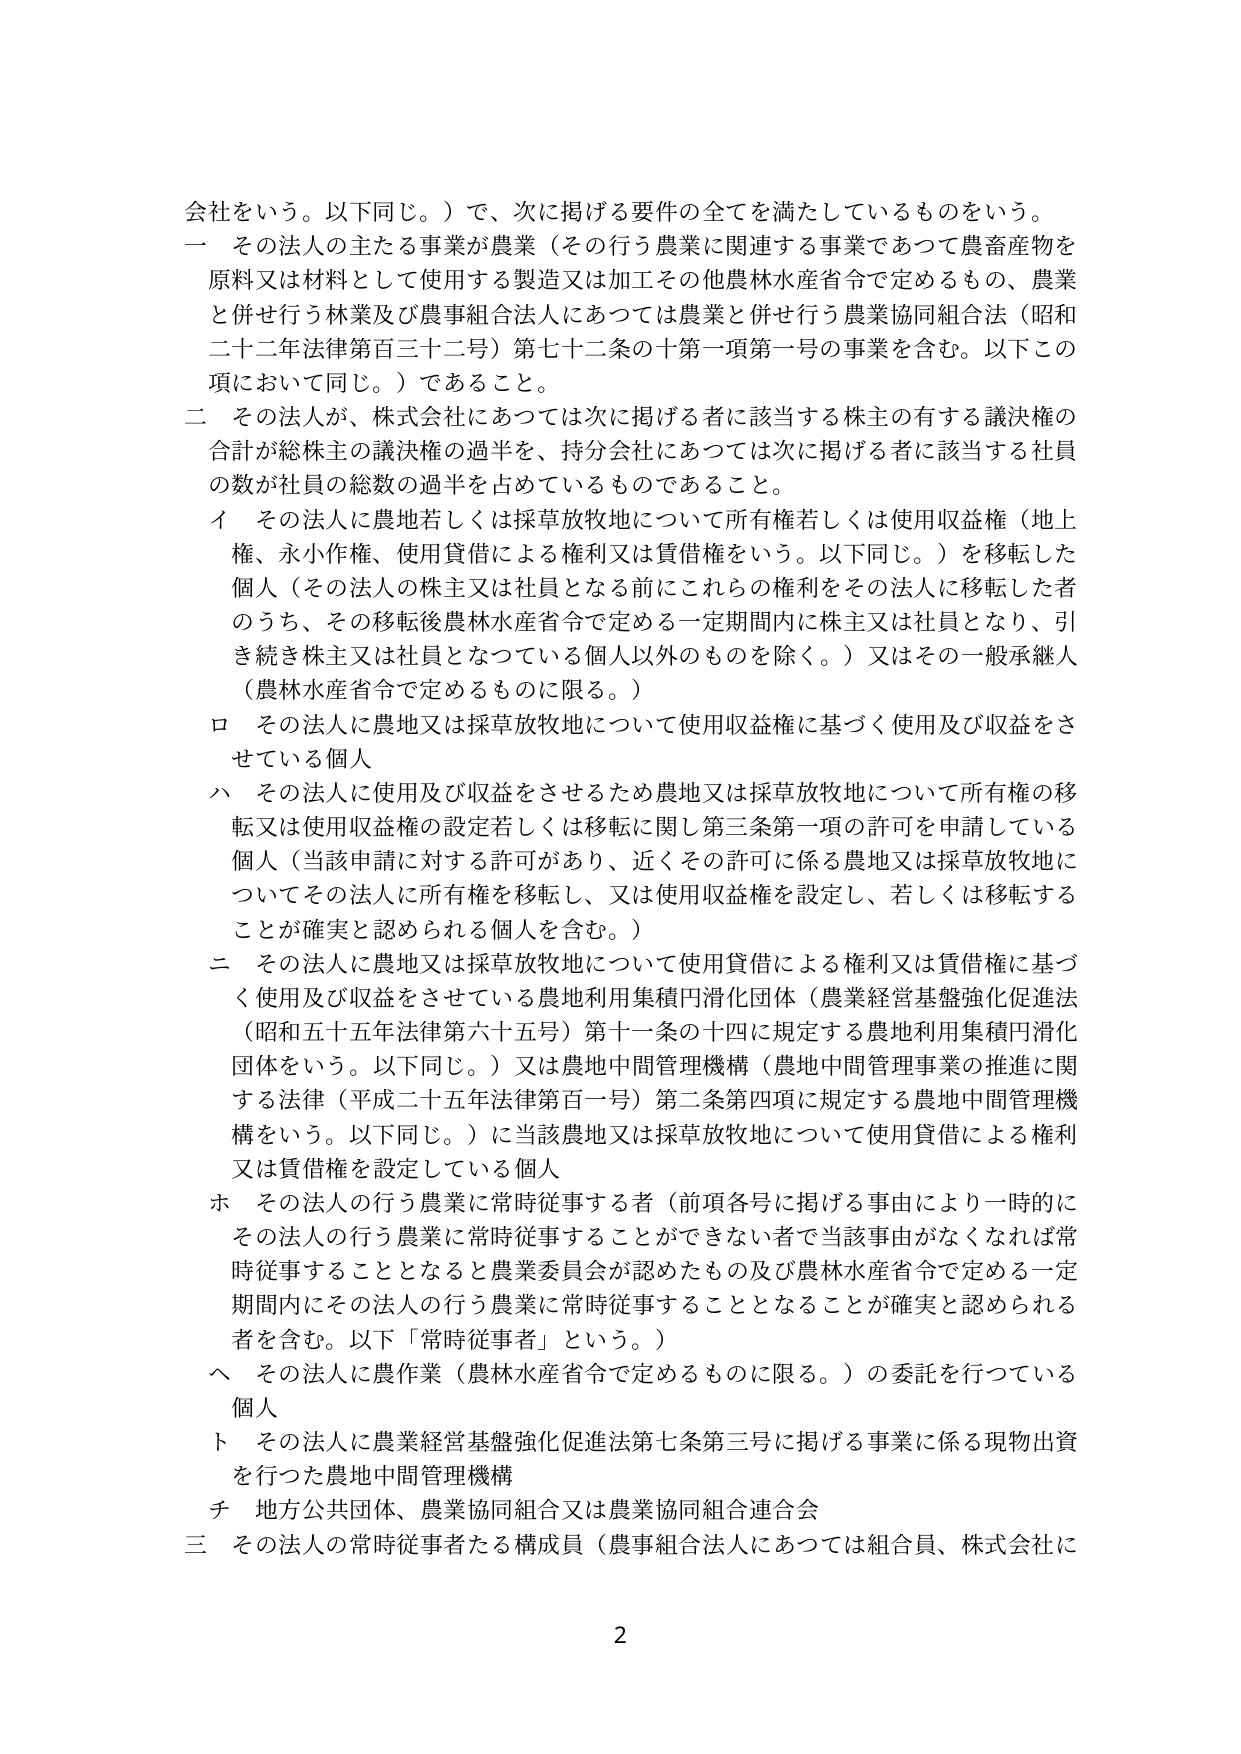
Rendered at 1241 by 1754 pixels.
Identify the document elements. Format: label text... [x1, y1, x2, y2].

text ホ その法人の行う農業に常時従事する者（前項各号に掲げる事由により一時的にその法人の行う農業に常時従事することができない者で当該事由がなくなれば常時従事することとなると農業委員会が認めたもの及び農林水産省令で定める一定期間内にその法人の行う農業に常時従事することとなることが確実と認められる者を含む。以下「常時従事者」という。） [207, 1184, 1079, 1355]
text ニ その法人に農地又は採草放牧地について使用貸借による権利又は賃借権に基づく使用及び収益をさせている農地利用集積円滑化団体（農業経営基盤強化促進法（昭和五十五年法律第六十五号）第十一条の十四に規定する農地利用集積円滑化団体をいう。以下同じ。）又は農地中間管理機構（農地中間管理事業の推進に関する法律（平成二十五年法律第百一号）第二条第四項に規定する農地中間管理機構をいう。以下同じ。）に当該農地又は採草放牧地について使用貸借による権利又は賃借権を設定している個人 [207, 945, 1079, 1184]
text チ 地方公共団体、農業協同組合又は農業協同組合連合会 [207, 1492, 1079, 1526]
text ハ その法人に使用及び収益をさせるため農地又は採草放牧地について所有権の移転又は使用収益権の設定若しくは移転に関し第三条第一項の許可を申請している個人（当該申請に対する許可があり、近くその許可に係る農地又は採草放牧地についてその法人に所有権を移転し、又は使用収益権を設定し、若しくは移転することが確実と認められる個人を含む。） [207, 774, 1079, 945]
text 一 その法人の主たる事業が農業（その行う農業に関連する事業であつて農畜産物を原料又は材料として使用する製造又は加工その他農林水産省令で定めるもの、農業と併せ行う林業及び農事組合法人にあつては農業と併せ行う農業協同組合法（昭和二十二年法律第百三十二号）第七十二条の十第一項第一号の事業を含む。以下この項において同じ。）であること。 [184, 228, 1079, 399]
text ト その法人に農業経営基盤強化促進法第七条第三号に掲げる事業に係る現物出資を行つた農地中間管理機構 [207, 1424, 1079, 1492]
text ロ その法人に農地又は採草放牧地について使用収益権に基づく使用及び収益をさせている個人 [207, 706, 1079, 774]
text ヘ その法人に農作業（農林水産省令で定めるものに限る。）の委託を行つている個人 [207, 1355, 1079, 1424]
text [184, 1526, 1079, 1560]
text 二 その法人が、株式会社にあつては次に掲げる者に該当する株主の有する議決権の合計が総株主の議決権の過半を、持分会社にあつては次に掲げる者に該当する社員の数が社員の総数の過半を占めているものであること。 [184, 399, 1079, 501]
text イ その法人に農地若しくは採草放牧地について所有権若しくは使用収益権（地上権、永小作権、使用貸借による権利又は賃借権をいう。以下同じ。）を移転した個人（その法人の株主又は社員となる前にこれらの権利をその法人に移転した者のうち、その移転後農林水産省令で定める一定期間内に株主又は社員となり、引き続き株主又は社員となつている個人以外のものを除く。）又はその一般承継人（農林水産省令で定めるものに限る。） [207, 501, 1079, 706]
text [161, 194, 1079, 228]
